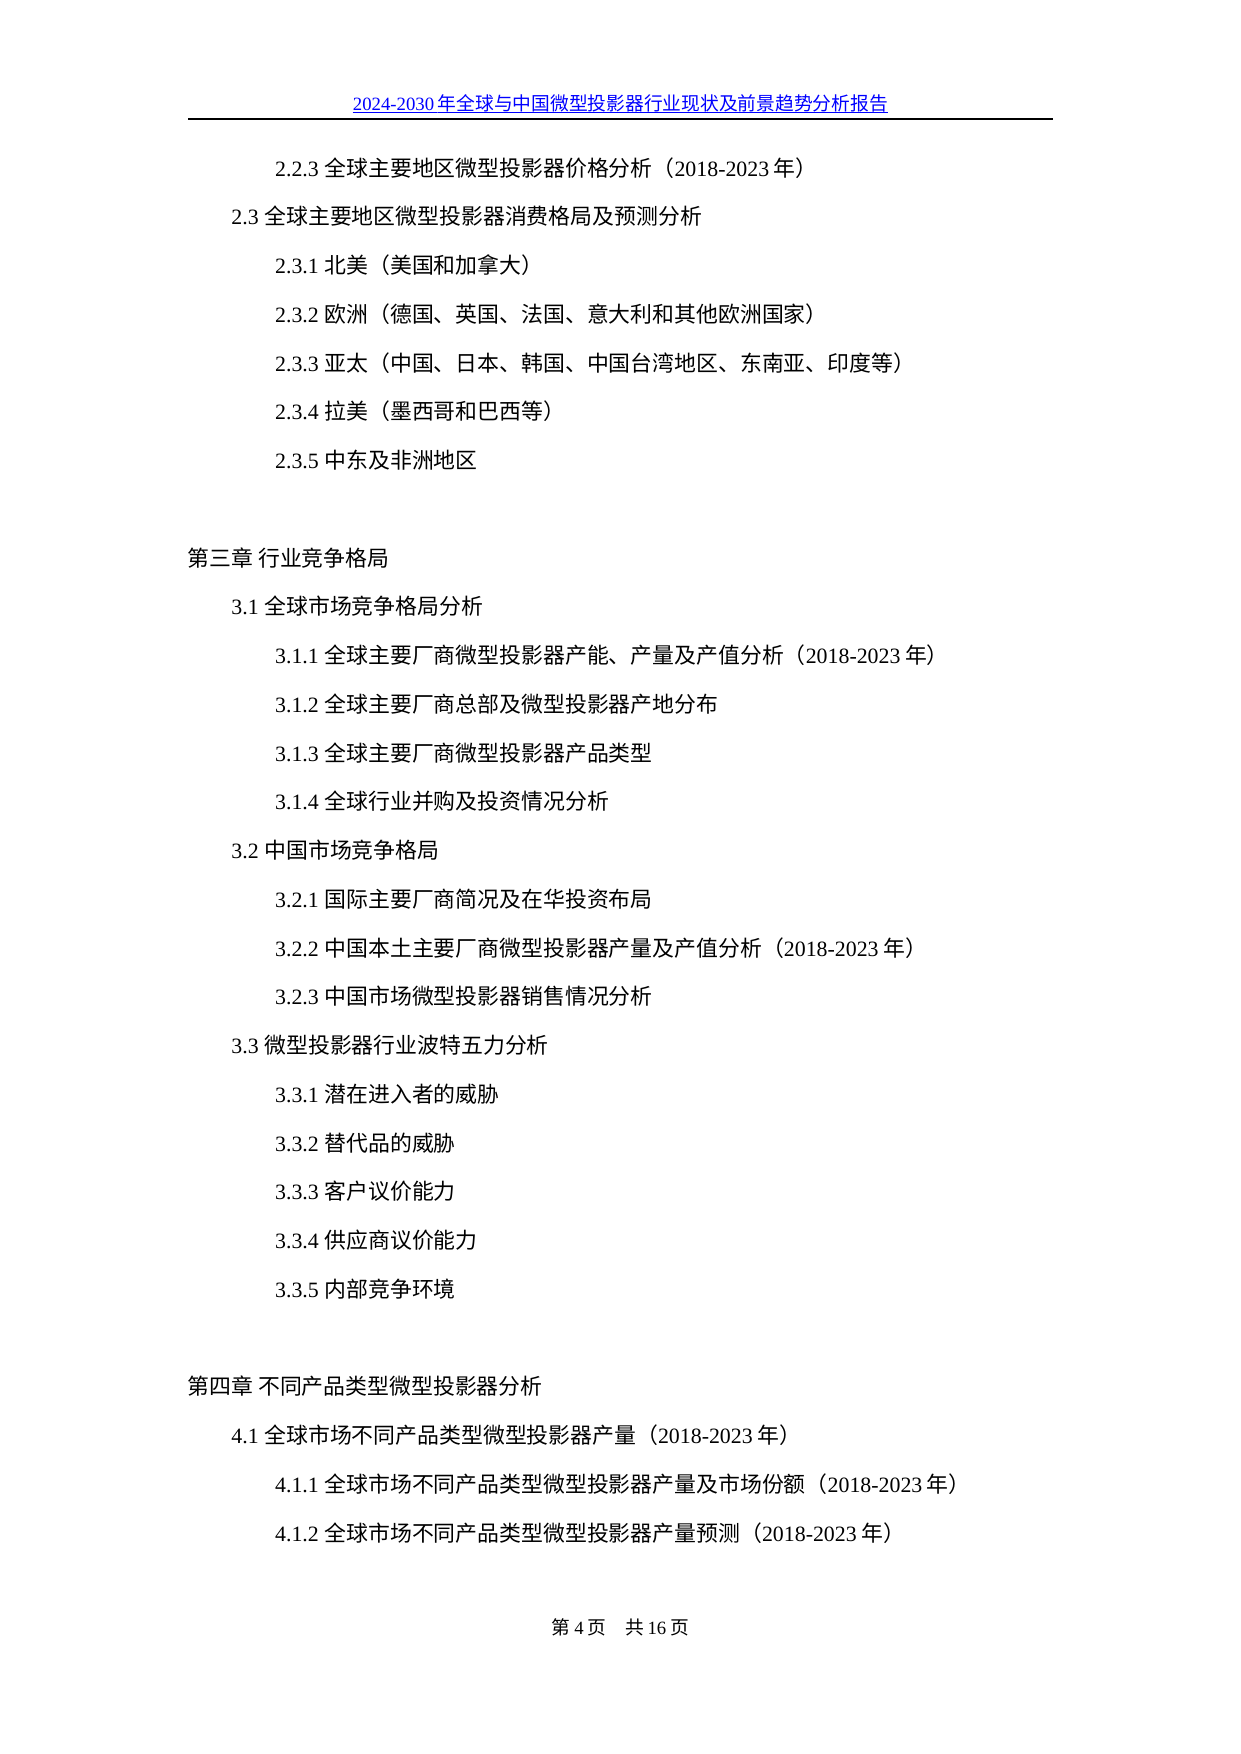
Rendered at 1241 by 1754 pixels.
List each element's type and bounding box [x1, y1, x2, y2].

text [187, 150, 1053, 1548]
